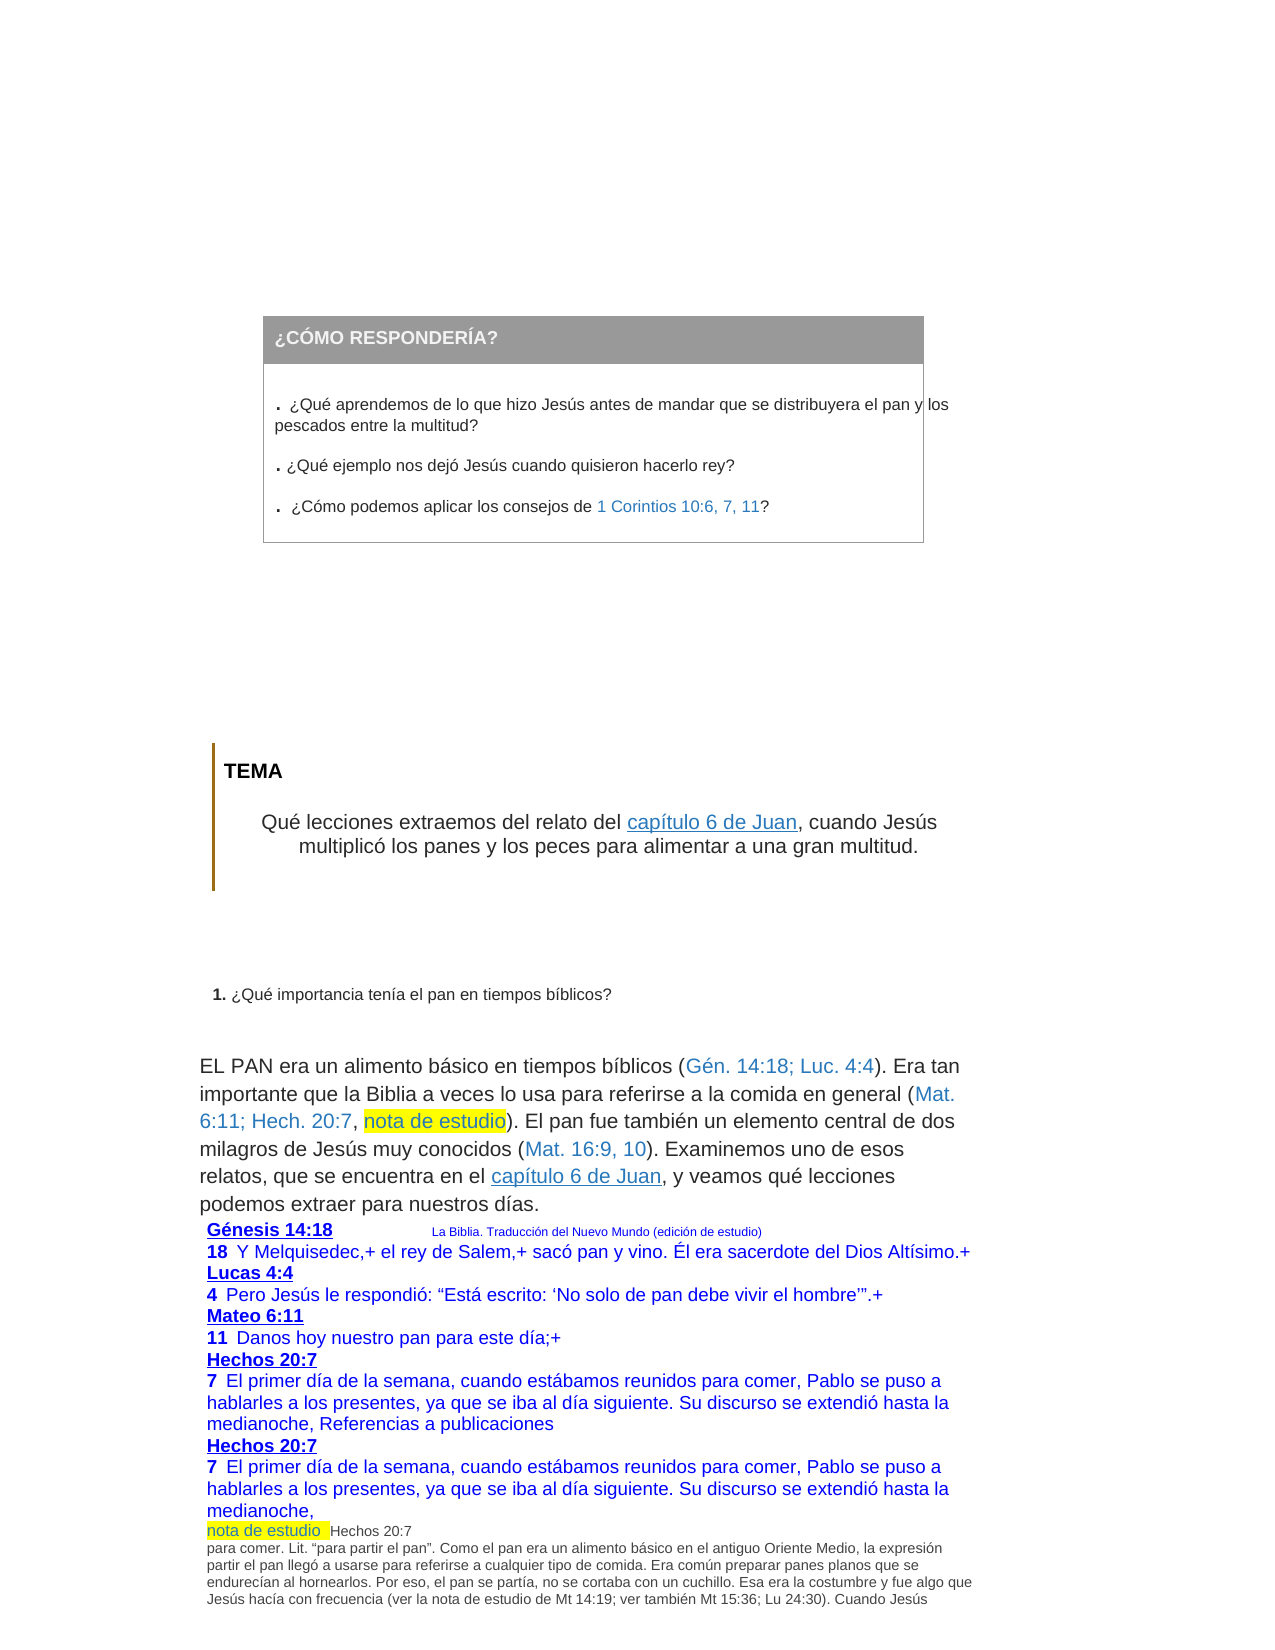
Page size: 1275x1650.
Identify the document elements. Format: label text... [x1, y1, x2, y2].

subtitle Génesis 14:18 La Biblia. Traducción del Nuevo Mundo (edición de estudio) [207, 1219, 974, 1241]
text 1. ¿Qué importancia tenía el pan en tiempos bíblicos? [199, 985, 974, 1004]
subtitle Hechos 20:7 [207, 1435, 974, 1456]
subtitle 4 Pero Jesús le respondió: “Está escrito: ‘No solo de pan debe vivir el hombre’”.+ [207, 1284, 974, 1305]
subtitle Mateo 6:11 [207, 1305, 974, 1327]
subtitle 7 El primer día de la semana, cuando estábamos reunidos para comer, Pablo se puso a hablarles a los presentes, ya que se iba al día siguiente. Su discurso se extendió hasta la medianoche, Referencias a publicaciones [207, 1370, 974, 1435]
subtitle Hechos 20:7 [207, 1348, 974, 1370]
table_header ¿CÓMO RESPONDERÍA? [264, 317, 923, 363]
subtitle 11 Danos hoy nuestro pan para este día;+ [207, 1327, 974, 1348]
table_cell . ¿Qué aprendemos de lo que hizo Jesús antes de mandar que se distribuyera el pan y los pescados entre la multitud? . ¿Qué ejemplo nos dejó Jesús cuando quisieron hacerlo rey? . ¿Cómo podemos aplicar los consejos de 1 Corintios 10:6, 7, 11? [264, 364, 923, 542]
subtitle Lucas 4:4 [207, 1262, 974, 1284]
subtitle nota de estudio Hechos 20:7 [330, 1521, 974, 1540]
text EL PAN era un alimento básico en tiempos bíblicos (Gén. 14:18; Luc. 4:4). Era tan importante que la Biblia a veces lo usa para referirse a la comida en general (Mat. 6:11; Hech. 20:7, nota de estudio). El pan fue también un elemento central de dos milagros de Jesús muy conocidos (Mat. 16:9, 10). Examinemos uno de esos relatos, que se encuentra en el capítulo 6 de Juan, y veamos qué lecciones podemos extraer para nuestros días. [199, 1054, 974, 1216]
subtitle 7 El primer día de la semana, cuando estábamos reunidos para comer, Pablo se puso a hablarles a los presentes, ya que se iba al día siguiente. Su discurso se extendió hasta la medianoche, [207, 1456, 974, 1521]
subtitle 18 Y Melquisedec,+ el rey de Salem,+ sacó pan y vino. Él era sacerdote del Dios Altísimo.+ [207, 1241, 974, 1262]
table_header TEMA Qué lecciones extraemos del relato del capítulo 6 de Juan, cuando Jesús multiplicó los panes y los peces para alimentar a una gran multitud. [215, 743, 925, 891]
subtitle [207, 1540, 974, 1607]
